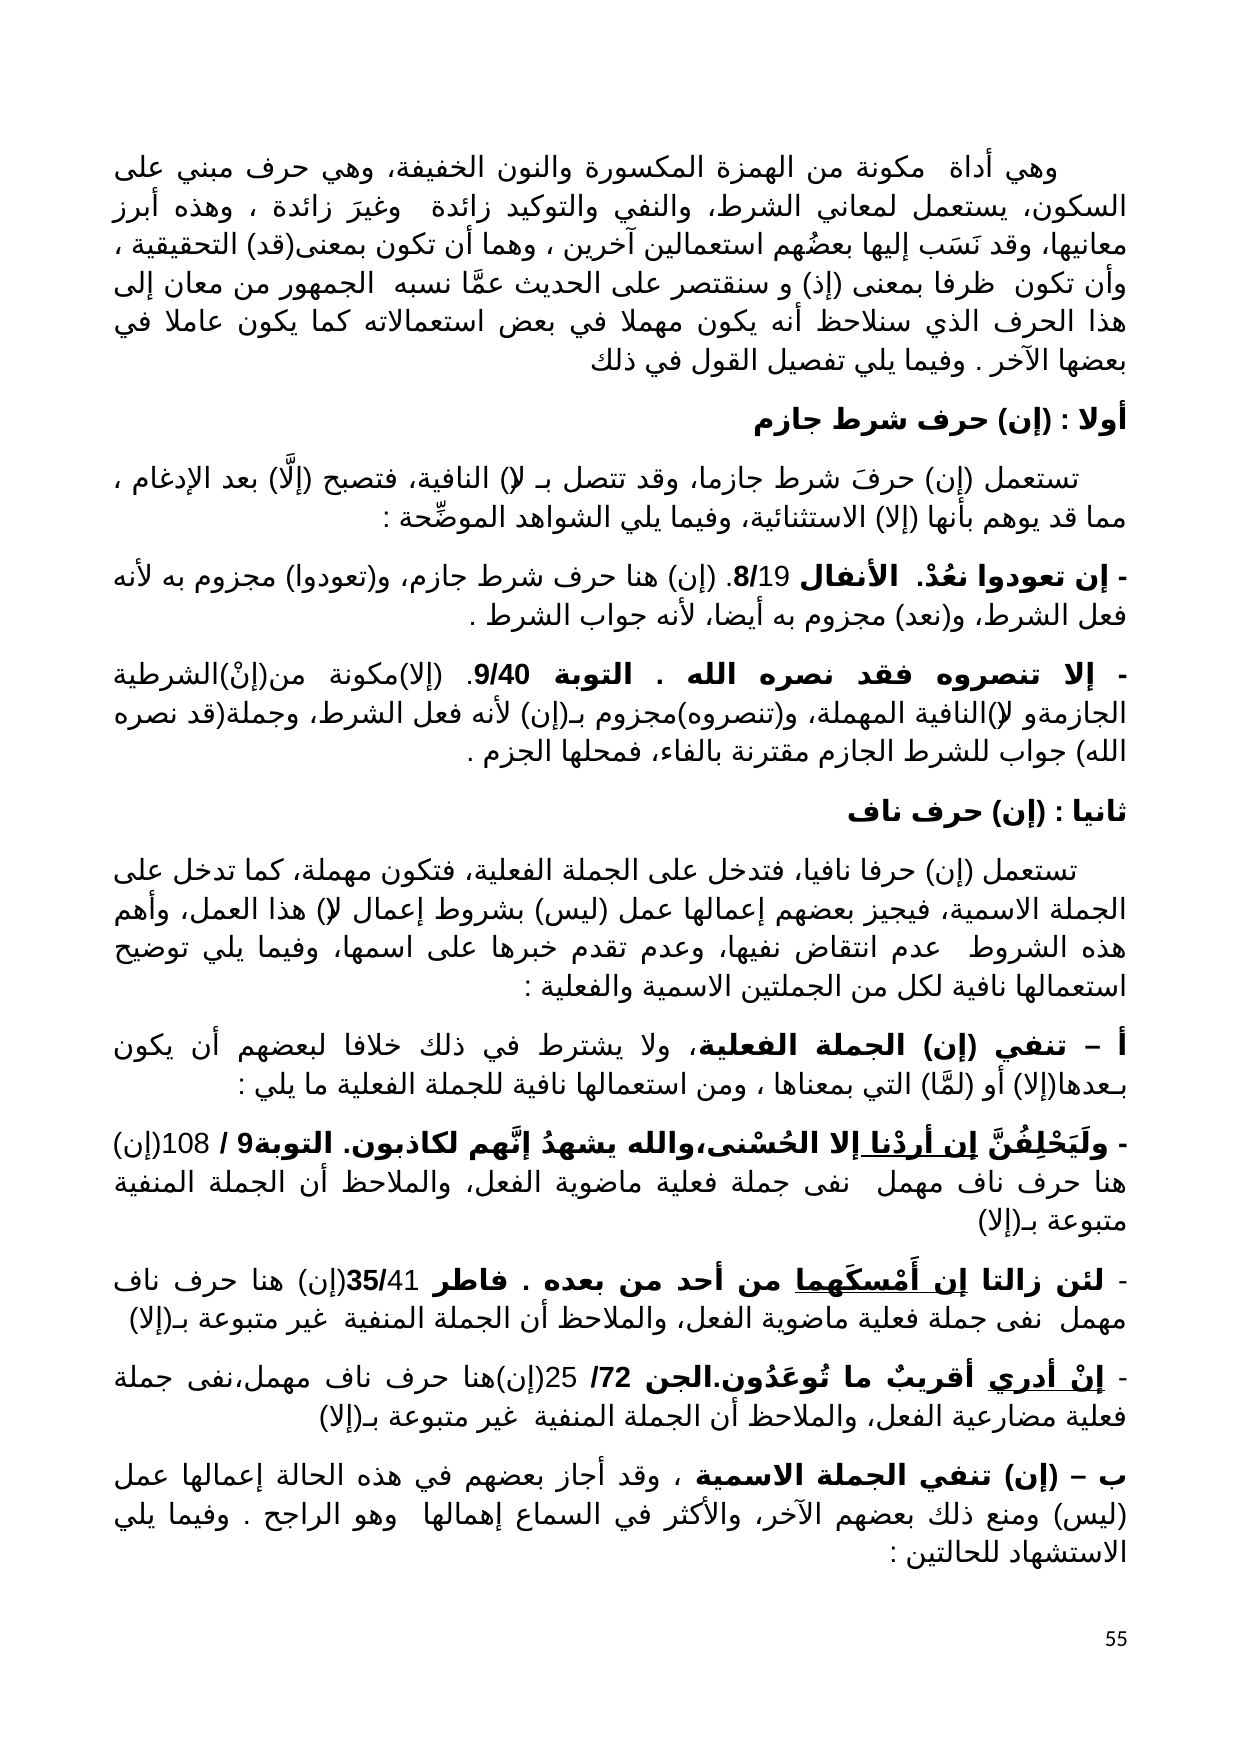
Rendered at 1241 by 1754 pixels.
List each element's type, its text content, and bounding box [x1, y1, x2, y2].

text أولا : (إن) حرف شرط جازم [112, 402, 1128, 436]
text أ – تنفي (إن) الجملة الفعلية، ولا يشترط في ذلك خلافا لبعضهم أن يكون بـعدها(إلا) أو (لمَّا) التي بمعناها ، ومن استعمالها نافية للجملة الفعلية ما يلي : [112, 1028, 1128, 1100]
text - إلا تنصروه فقد نصره الله . التوبة 9/40. (إلا)مكونة من(إنْ)الشرطية الجازمةو(لا)النافية المهملة، و(تنصروه)مجزوم بـ(إن) لأنه فعل الشرط، وجملة(قد نصره الله) جواب للشرط الجازم مقترنة بالفاء، فمحلها الجزم . [112, 657, 1128, 768]
text - لئن زالتا إن أَمْسكَهما من أحد من بعده . فاطر 35/41(إن) هنا حرف ناف مهمل نفى جملة فعلية ماضوية الفعل، والملاحظ أن الجملة المنفية غير متبوعة بـ(إلا) [112, 1262, 1128, 1334]
text تستعمل (إن) حرفَ شرط جازما، وقد تتصل بـ(لا) النافية، فتصبح (إلَّا) بعد الإدغام ، مما قد يوهم بأنها (إلا) الاستثنائية، وفيما يلي الشواهد الموضِّحة : [112, 461, 1128, 533]
text وهي أداة مكونة من الهمزة المكسورة والنون الخفيفة، وهي حرف مبني على السكون، يستعمل لمعاني الشرط، والنفي والتوكيد زائدة وغيرَ زائدة ، وهذه أبرز معانيها، وقد نَسَب إليها بعضُهم استعمالين آخرين ، وهما أن تكون بمعنى(قد) التحقيقية ، وأن تكون ظرفا بمعنى (إذ) و سنقتصر على الحديث عمَّا نسبه الجمهور من معان إلى هذا الحرف الذي سنلاحظ أنه يكون مهملا في بعض استعمالاته كما يكون عاملا في بعضها الآخر . وفيما يلي تفصيل القول في ذلك [112, 150, 1128, 376]
text - إنْ أدري أقريبٌ ما تُوعَدُون.الجن 72/ 25(إن)هنا حرف ناف مهمل،نفى جملة فعلية مضارعية الفعل، والملاحظ أن الجملة المنفية غير متبوعة بـ(إلا) [112, 1360, 1128, 1432]
text ثانيا : (إن) حرف ناف [112, 794, 1128, 827]
text ب – (إن) تنفي الجملة الاسمية ، وقد أجاز بعضهم في هذه الحالة إعمالها عمل (ليس) ومنع ذلك بعضهم الآخر، والأكثر في السماع إهمالها وهو الراجح . وفيما يلي الاستشهاد للحالتين : [112, 1458, 1128, 1569]
text تستعمل (إن) حرفا نافيا، فتدخل على الجملة الفعلية، فتكون مهملة، كما تدخل على الجملة الاسمية، فيجيز بعضهم إعمالها عمل (ليس) بشروط إعمال(لا) هذا العمل، وأهم هذه الشروط عدم انتقاض نفيها، وعدم تقدم خبرها على اسمها، وفيما يلي توضيح استعمالها نافية لكل من الجملتين الاسمية والفعلية : [112, 853, 1128, 1002]
text - إن تعودوا نعُدْ. الأنفال 8/19. (إن) هنا حرف شرط جازم، و(تعودوا) مجزوم به لأنه فعل الشرط، و(نعد) مجزوم به أيضا، لأنه جواب الشرط . [112, 559, 1128, 631]
text - ولَيَحْلِفُنَّ إن أردْنا إلا الحُسْنى،والله يشهدُ إنَّهم لكاذبون. التوبة9 / 108(إن) هنا حرف ناف مهمل نفى جملة فعلية ماضوية الفعل، والملاحظ أن الجملة المنفية متبوعة بـ(إلا) [112, 1126, 1128, 1237]
